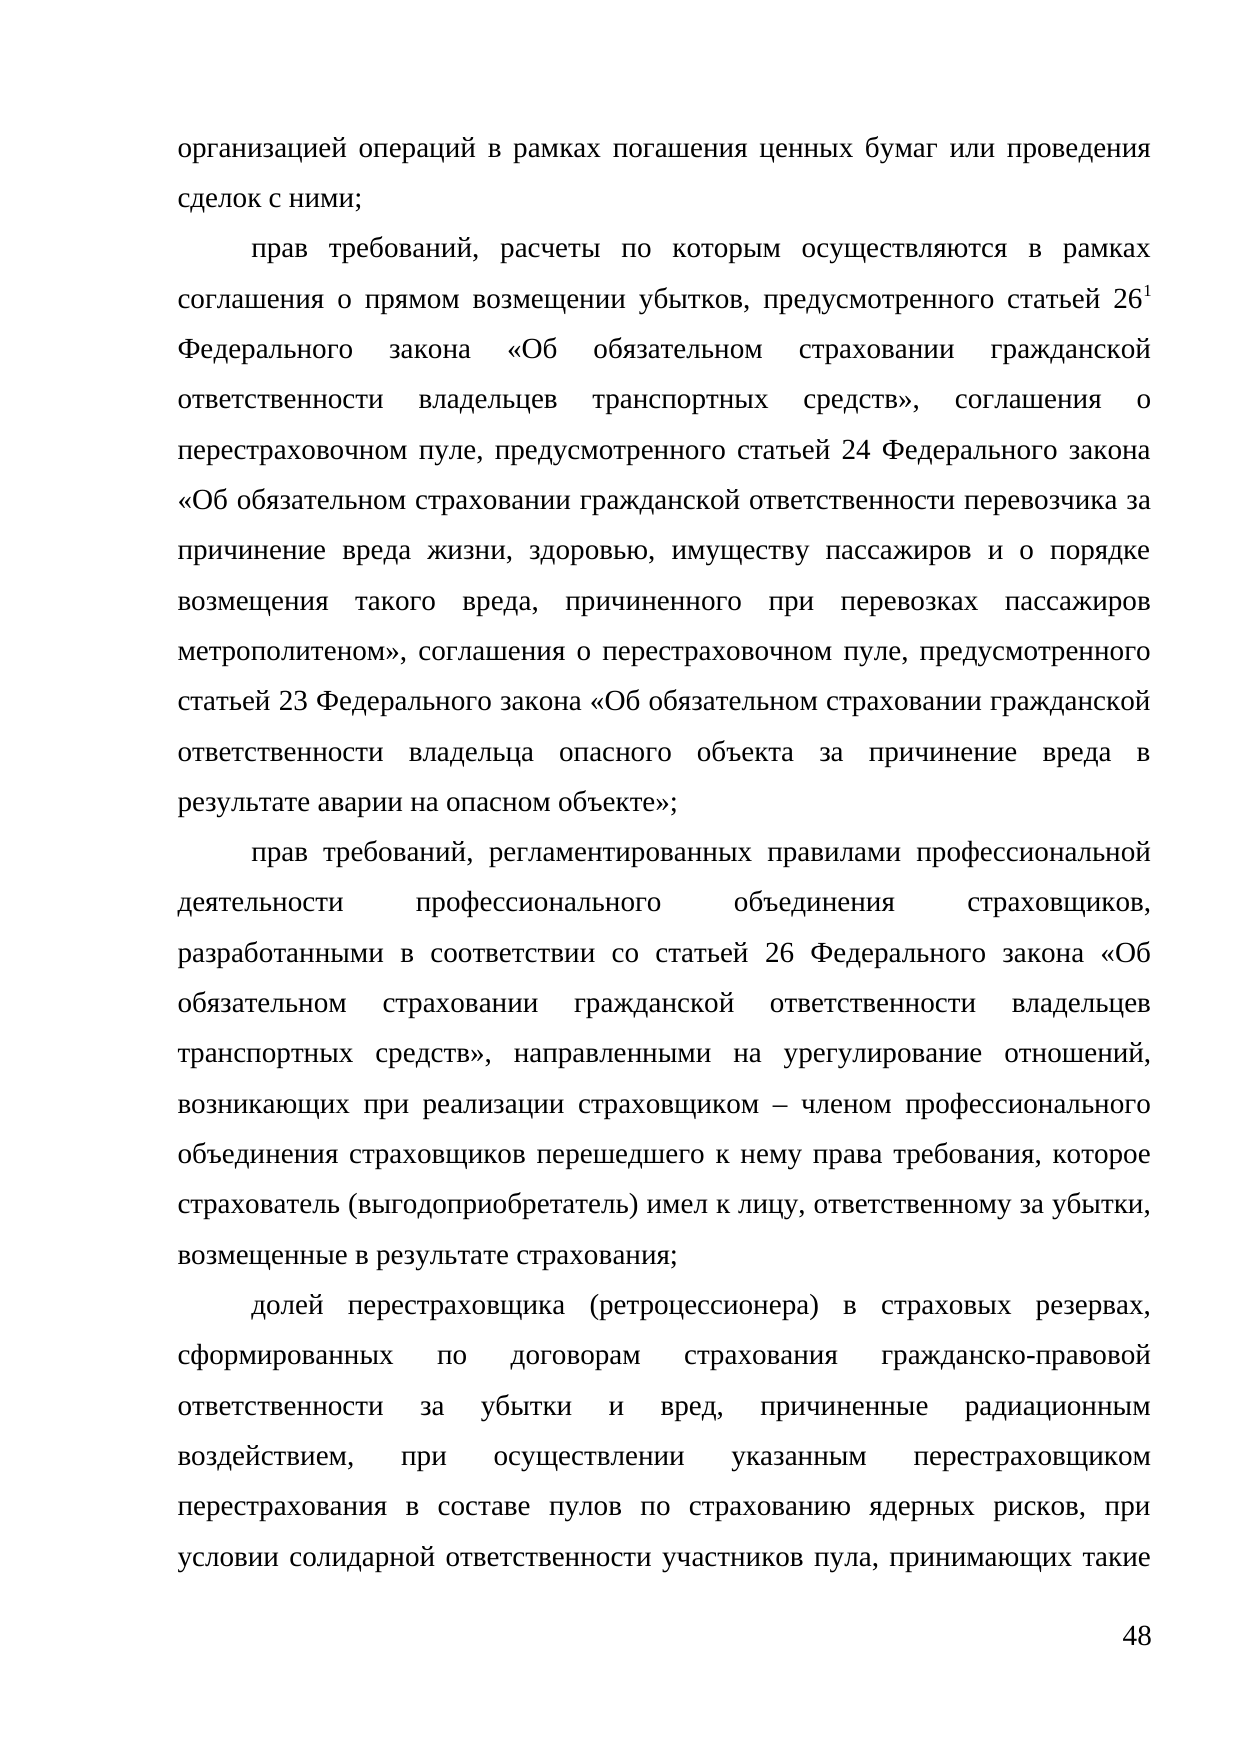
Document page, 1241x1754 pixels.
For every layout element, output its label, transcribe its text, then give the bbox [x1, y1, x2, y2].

text прав требований, расчеты по которым осуществляются в рамках соглашения о прямом возмещении убытков, предусмотренного статьей 261 Федерального закона «Об обязательном страховании гражданской ответственности владельцев транспортных средств», соглашения о перестраховочном пуле, предусмотренного статьей 24 Федерального закона «Об обязательном страховании гражданской ответственности перевозчика за причинение вреда жизни, здоровью, имуществу пассажиров и о порядке возмещения такого вреда, причиненного при перевозках пассажиров метрополитеном», соглашения о перестраховочном пуле, предусмотренного статьей 23 Федерального закона «Об обязательном страховании гражданской ответственности владельца опасного объекта за причинение вреда в результате аварии на опасном объекте»; [177, 231, 1152, 817]
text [177, 1287, 1152, 1572]
text прав требований, регламентированных правилами профессиональной деятельности профессионального объединения страховщиков, разработанными в соответствии со статьей 26 Федерального закона «Об обязательном страховании гражданской ответственности владельцев транспортных средств», направленными на урегулирование отношений, возникающих при реализации страховщиком – членом профессионального объединения страховщиков перешедшего к нему права требования, которое страхователь (выгодоприобретатель) имел к лицу, ответственному за убытки, возмещенные в результате страхования; [177, 834, 1152, 1270]
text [177, 130, 1152, 214]
